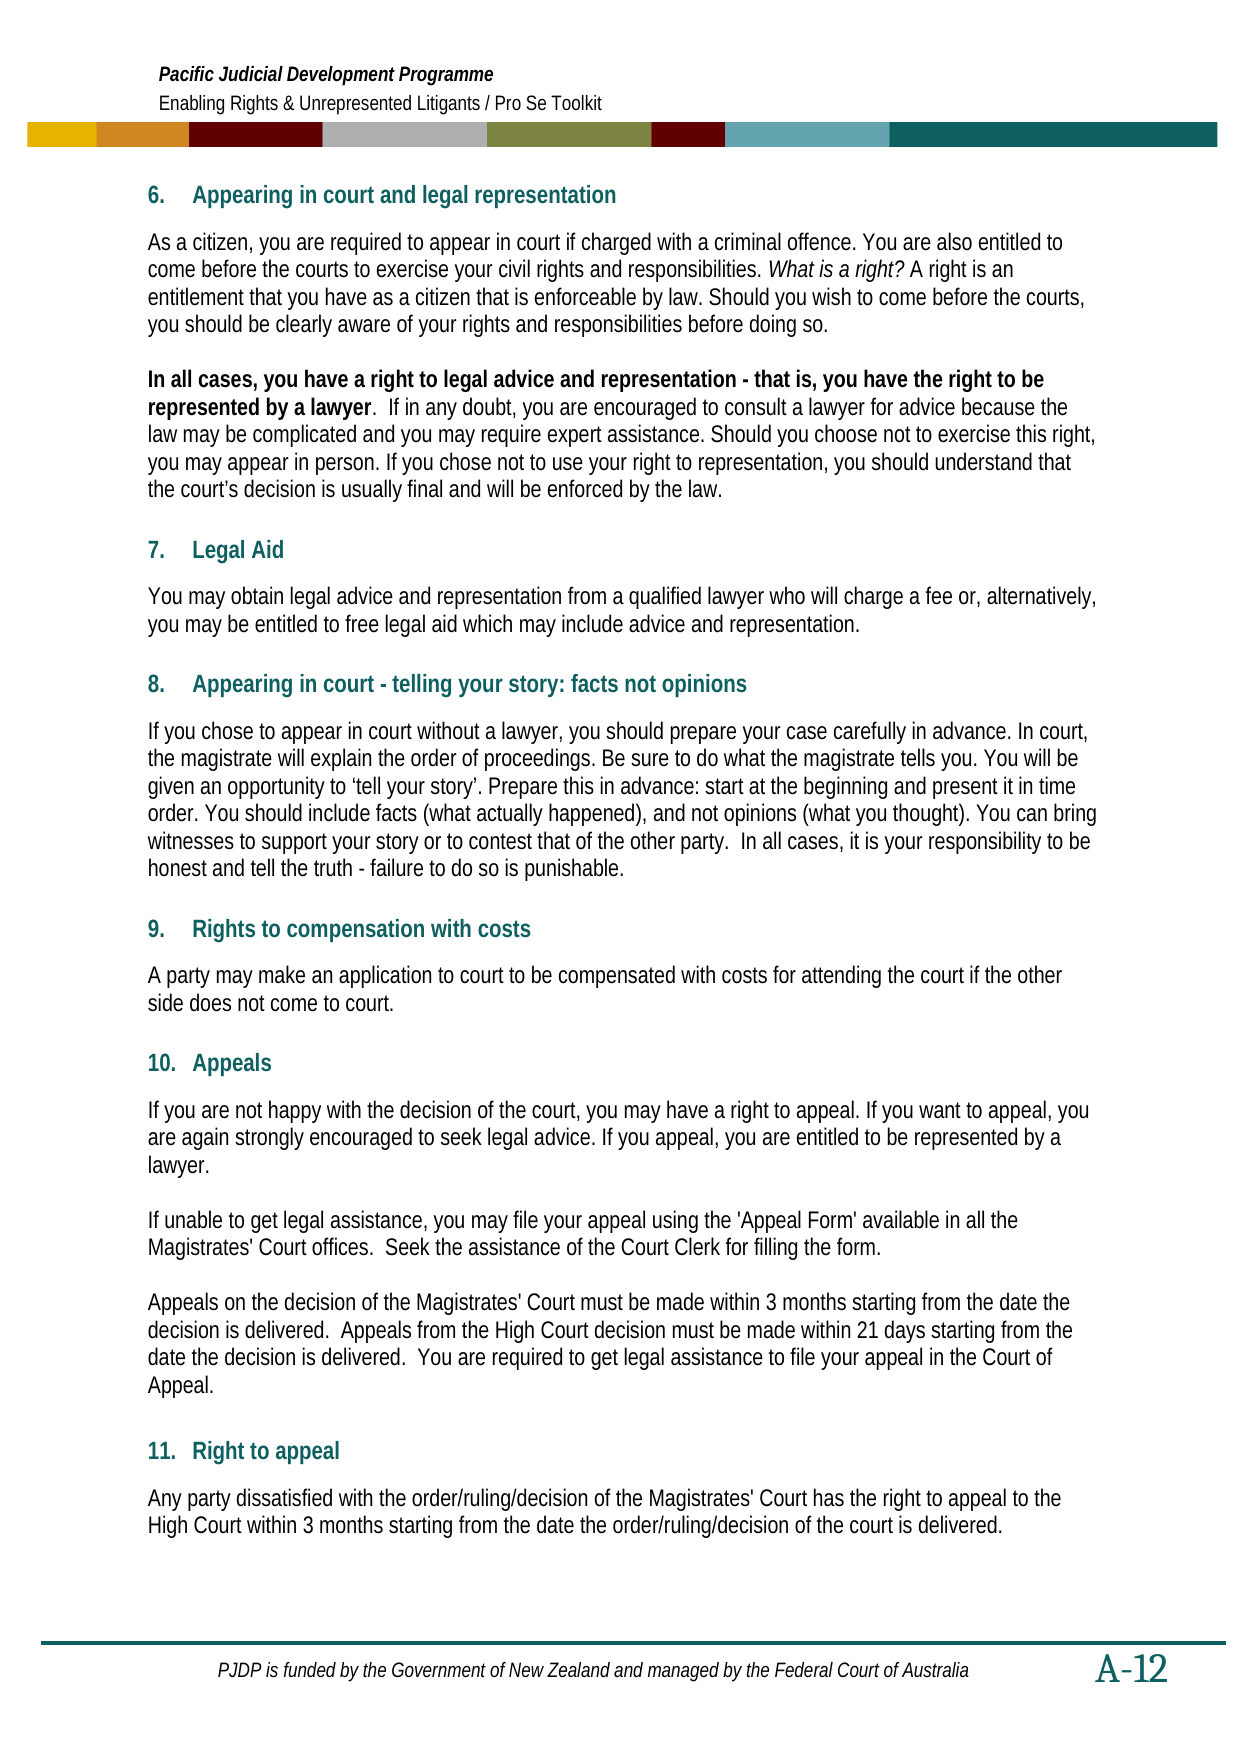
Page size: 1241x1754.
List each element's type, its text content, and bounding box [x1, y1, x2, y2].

text If you are not happy with the decision of the court, you may have a right to appeal. If you want to appeal, you are again strongly encouraged to seek legal advice. If you appeal, you are entitled to be represented by a lawyer. [148, 1096, 1098, 1178]
list Rights to compensation with costs [148, 913, 1098, 942]
text You may obtain legal advice and representation from a qualified lawyer who will charge a fee or, alternatively, you may be entitled to free legal aid which may include advice and representation. [148, 582, 1098, 637]
text As a citizen, you are required to appear in court if charged with a criminal offence. You are also entitled to come before the courts to exercise your civil rights and responsibilities. What is a right? A right is an entitlement that you have as a citizen that is enforceable by law. Should you wish to come before the courts, you should be clearly aware of your rights and responsibilities before doing so. [148, 228, 1098, 338]
text If unable to get legal assistance, you may file your appeal using the 'Appeal Form' available in all the Magistrates' Court offices. Seek the assistance of the Court Clerk for filling the form. [148, 1206, 1098, 1261]
list Appearing in court - telling your story: facts not opinions [148, 669, 1098, 698]
list Appearing in court and legal representation [148, 180, 1098, 209]
picture [27, 122, 1218, 147]
text Any party dissatisfied with the order/ruling/decision of the Magistrates' Court has the right to appeal to the High Court within 3 months starting from the date the order/ruling/decision of the court is delivered. [148, 1484, 1098, 1539]
text Appeals on the decision of the Magistrates' Court must be made within 3 months starting from the date the decision is delivered. Appeals from the High Court decision must be made within 21 days starting from the date the decision is delivered. You are required to get legal assistance to file your appeal in the Court of Appeal. [148, 1288, 1098, 1398]
list Right to appeal [148, 1436, 1098, 1464]
text If you chose to appear in court without a lawyer, you should prepare your case carefully in advance. In court, the magistrate will explain the order of proceedings. Be sure to do what the magistrate tells you. You will be given an opportunity to ‘tell your story’. Prepare this in advance: start at the beginning and present it in time order. You should include facts (what actually happened), and not opinions (what you thought). You can bring witnesses to support your story or to contest that of the other party. In all cases, it is your responsibility to be honest and tell the truth - failure to do so is punishable. [148, 717, 1098, 882]
text A party may make an application to court to be compensated with costs for attending the court if the other side does not come to court. [148, 961, 1098, 1016]
list Legal Aid [148, 534, 1098, 563]
text In all cases, you have a right to legal advice and representation - that is, you have the right to be represented by a lawyer. If in any doubt, you are encouraged to consult a lawyer for advice because the law may be complicated and you may require expert assistance. Should you choose not to exercise this right, you may appear in person. If you chose not to use your right to representation, you should understand that the court’s decision is usually final and will be enforced by the law. [148, 365, 1098, 503]
list Appeals [148, 1048, 1098, 1077]
